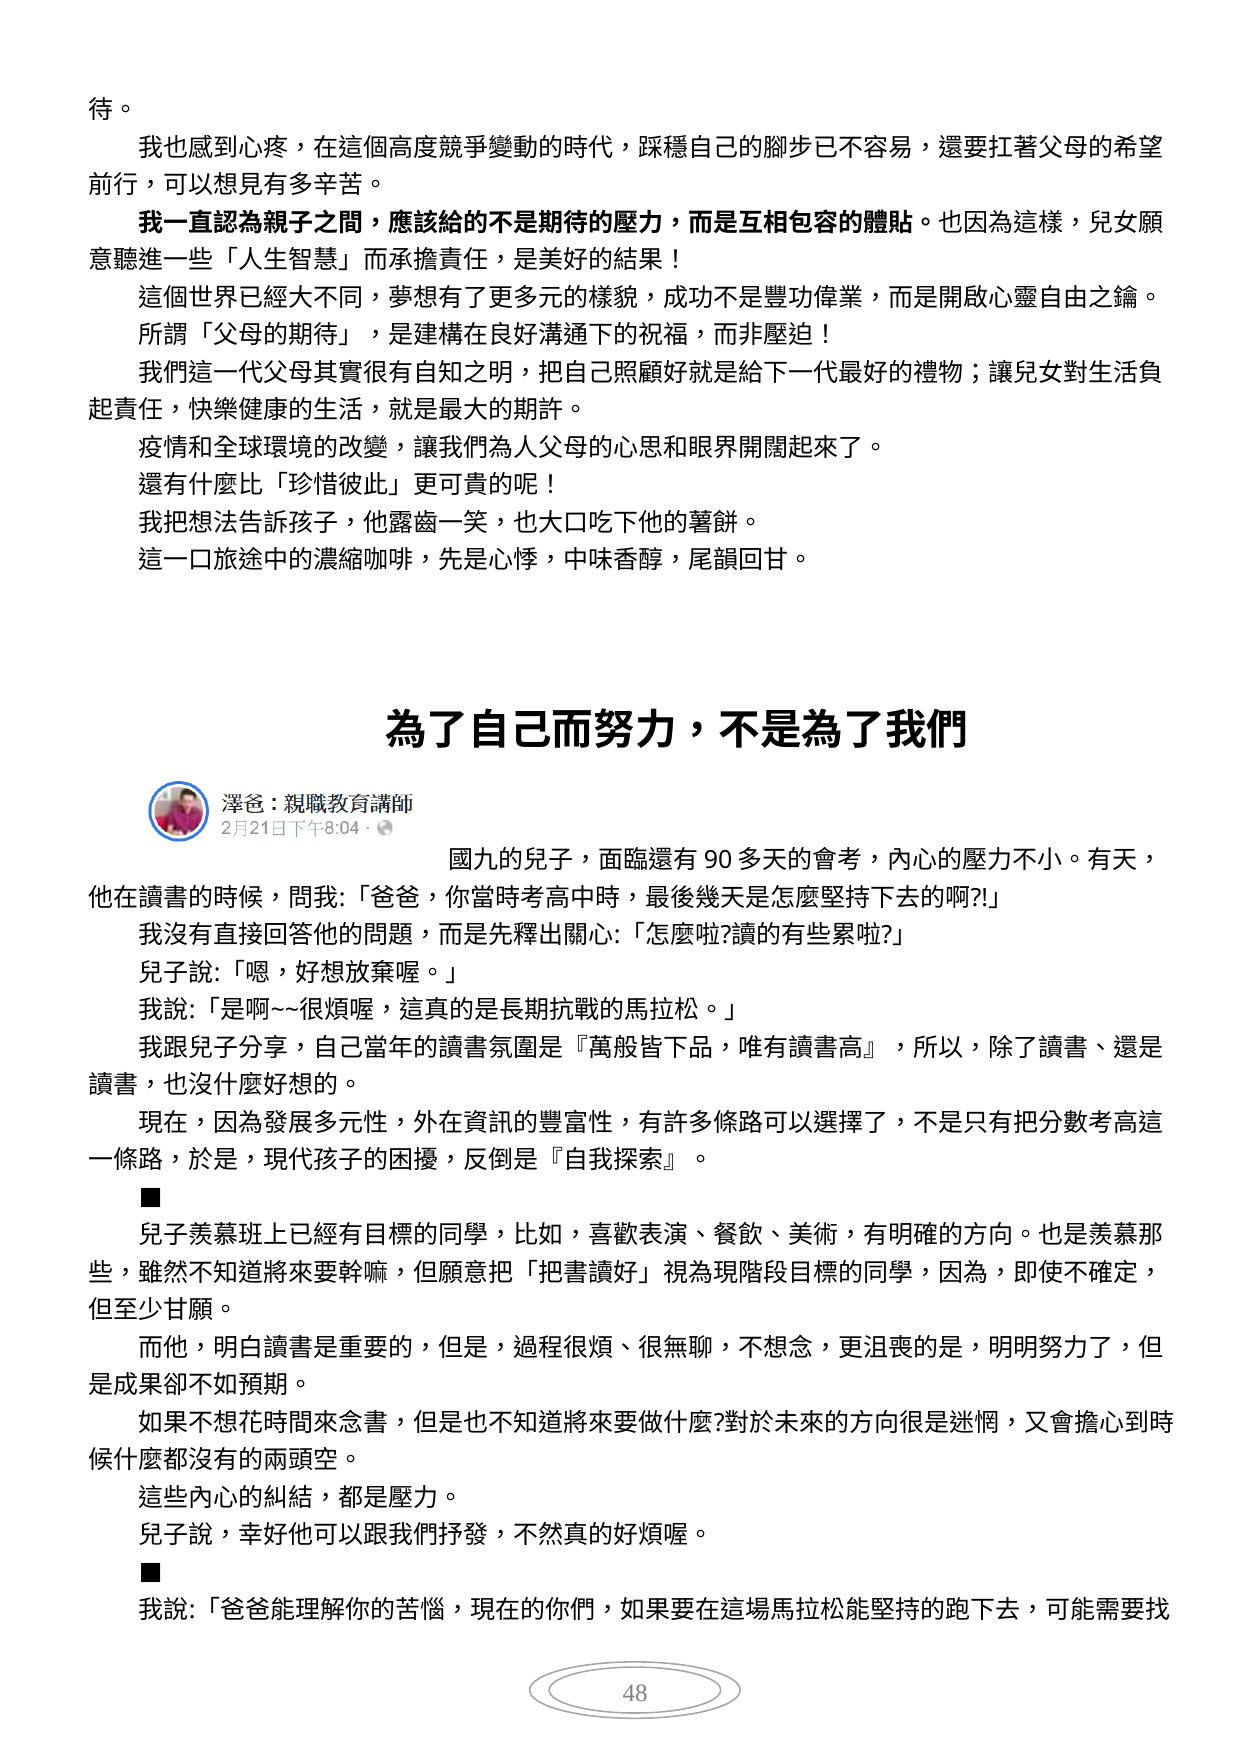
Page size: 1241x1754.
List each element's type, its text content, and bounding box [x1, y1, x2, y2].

text 我把想法告訴孩子，他露齒一笑，也大口吃下他的薯餅。 [89, 501, 1181, 539]
text 所謂「父母的期待」，是建構在良好溝通下的祝福，而非壓迫！ [89, 314, 1181, 351]
text 兒子說:「嗯，好想放棄喔。」 [89, 951, 1181, 989]
text 這個世界已經大不同，夢想有了更多元的樣貌，成功不是豐功偉業，而是開啟心靈自由之鑰。 [89, 276, 1181, 314]
text 我跟兒子分享，自己當年的讀書氛圍是『萬般皆下品，唯有讀書高』，所以，除了讀書、還是讀書，也沒什麼好想的。 [89, 1026, 1181, 1101]
text 我們這一代父母其實很有自知之明，把自己照顧好就是給下一代最好的禮物；讓兒女對生活負起責任，快樂健康的生活，就是最大的期許。 [89, 351, 1181, 426]
text ■ [89, 1551, 1181, 1589]
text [89, 89, 1181, 126]
text 兒子羨慕班上已經有目標的同學，比如，喜歡表演、餐飲、美術，有明確的方向。也是羨慕那些，雖然不知道將來要幹嘛，但願意把「把書讀好」視為現階段目標的同學，因為，即使不確定，但至少甘願。 [89, 1214, 1181, 1326]
text 還有什麼比「珍惜彼此」更可貴的呢！ [89, 464, 1181, 501]
text 這一口旅途中的濃縮咖啡，先是心悸，中味香醇，尾韻回甘。 [89, 539, 1181, 576]
text 為了自己而努力，不是為了我們 [89, 689, 1181, 764]
text 我沒有直接回答他的問題，而是先釋出關心:「怎麼啦?讀的有些累啦?」 [89, 914, 1181, 951]
text 疫情和全球環境的改變，讓我們為人父母的心思和眼界開闊起來了。 [89, 426, 1181, 464]
text 國九的兒子，面臨還有90多天的會考，內心的壓力不小。有天，他在讀書的時候，問我:「爸爸，你當時考高中時，最後幾天是怎麼堅持下去的啊?!」 [89, 839, 1181, 914]
text 這些內心的糾結，都是壓力。 [89, 1476, 1181, 1514]
text 而他，明白讀書是重要的，但是，過程很煩、很無聊，不想念，更沮喪的是，明明努力了，但是成果卻不如預期。 [89, 1326, 1181, 1401]
picture [136, 779, 430, 842]
text 如果不想花時間來念書，但是也不知道將來要做什麼?對於未來的方向很是迷惘，又會擔心到時候什麼都沒有的兩頭空。 [89, 1401, 1181, 1476]
text 兒子說，幸好他可以跟我們抒發，不然真的好煩喔。 [89, 1514, 1181, 1551]
text 我也感到心疼，在這個高度競爭變動的時代，踩穩自己的腳步已不容易，還要扛著父母的希望前行，可以想見有多辛苦。 [89, 126, 1181, 201]
text 現在，因為發展多元性，外在資訊的豐富性，有許多條路可以選擇了，不是只有把分數考高這一條路，於是，現代孩子的困擾，反倒是『自我探索』。 [89, 1101, 1181, 1176]
text 我一直認為親子之間，應該給的不是期待的壓力，而是互相包容的體貼。也因為這樣，兒女願意聽進一些「人生智慧」而承擔責任，是美好的結果！ [89, 201, 1181, 276]
text 我說:「是啊~~很煩喔，這真的是長期抗戰的馬拉松。」 [89, 989, 1181, 1026]
text ■ [89, 1176, 1181, 1214]
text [89, 1589, 1181, 1626]
